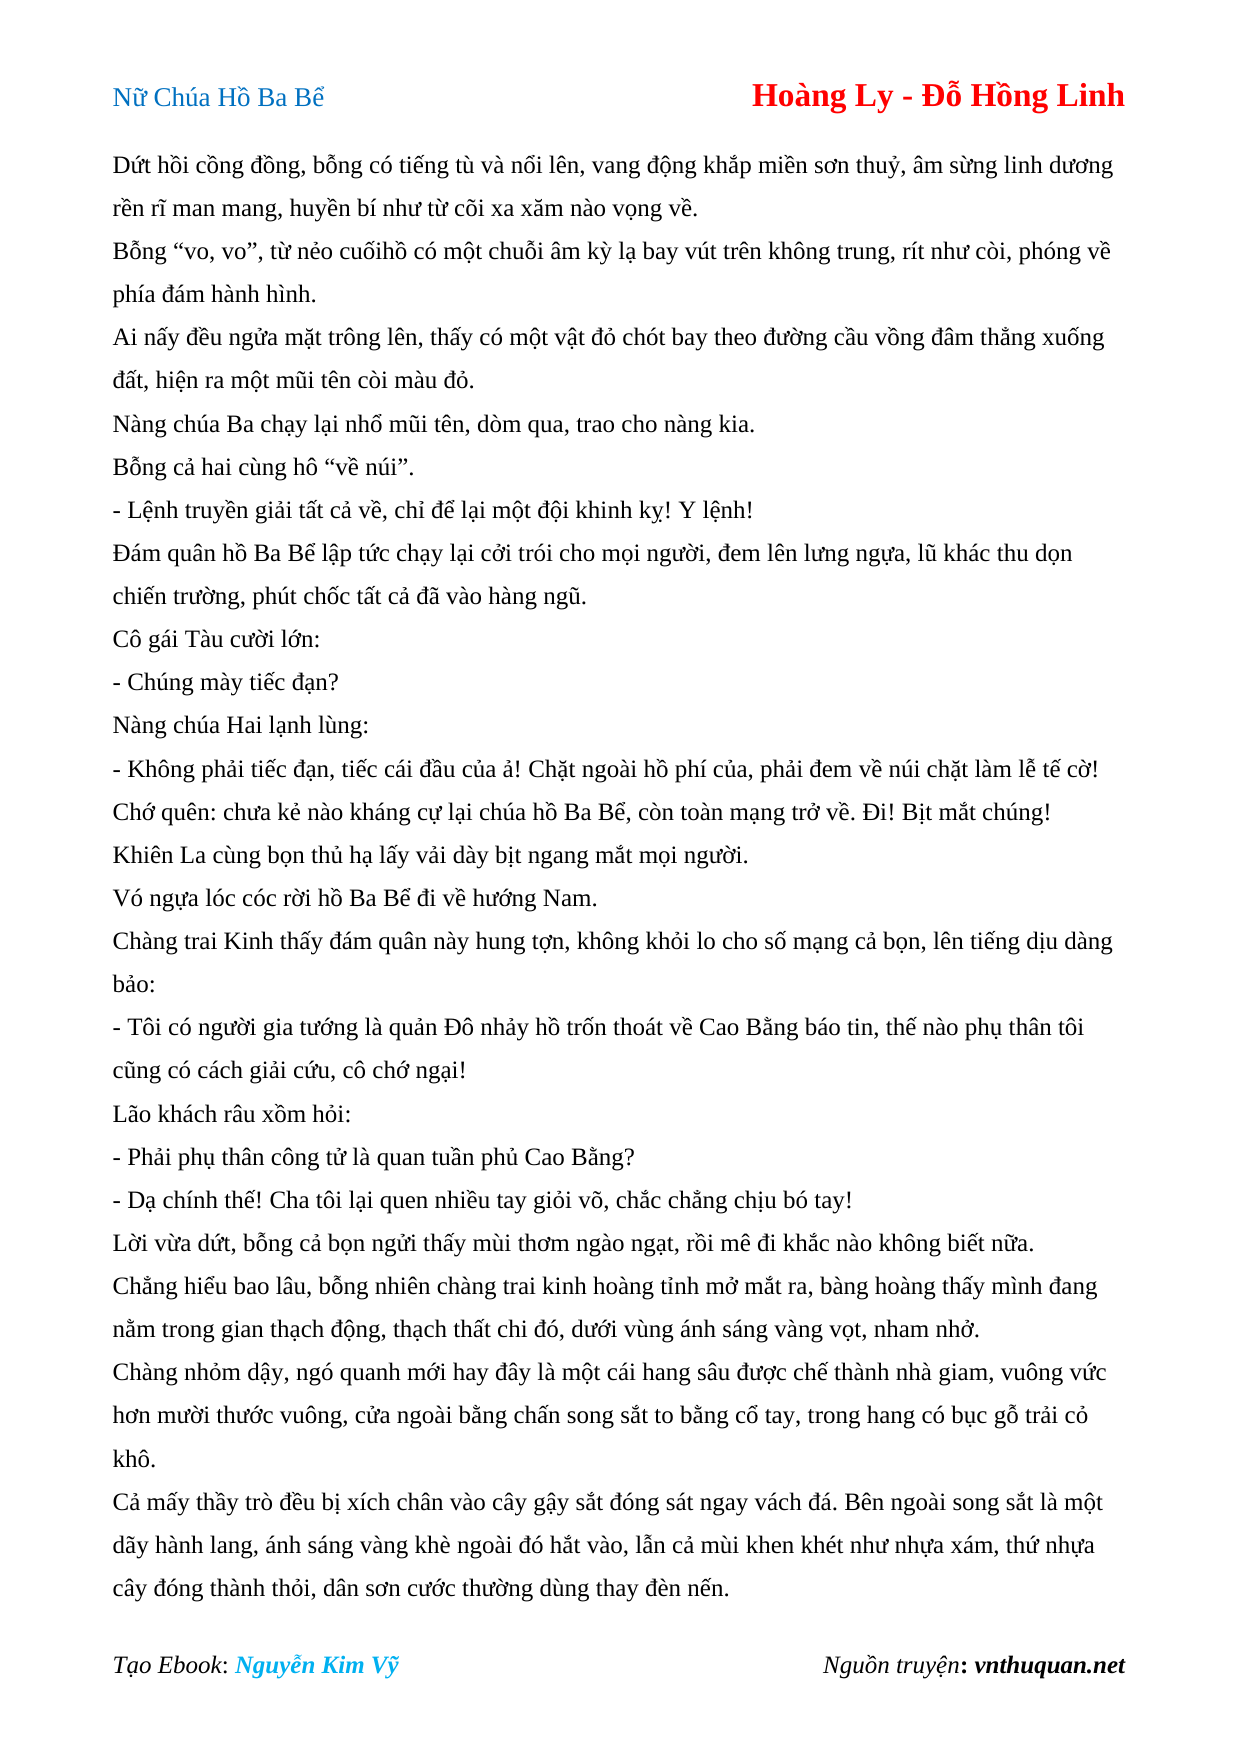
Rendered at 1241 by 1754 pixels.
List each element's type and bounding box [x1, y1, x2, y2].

text [112, 150, 1128, 1602]
